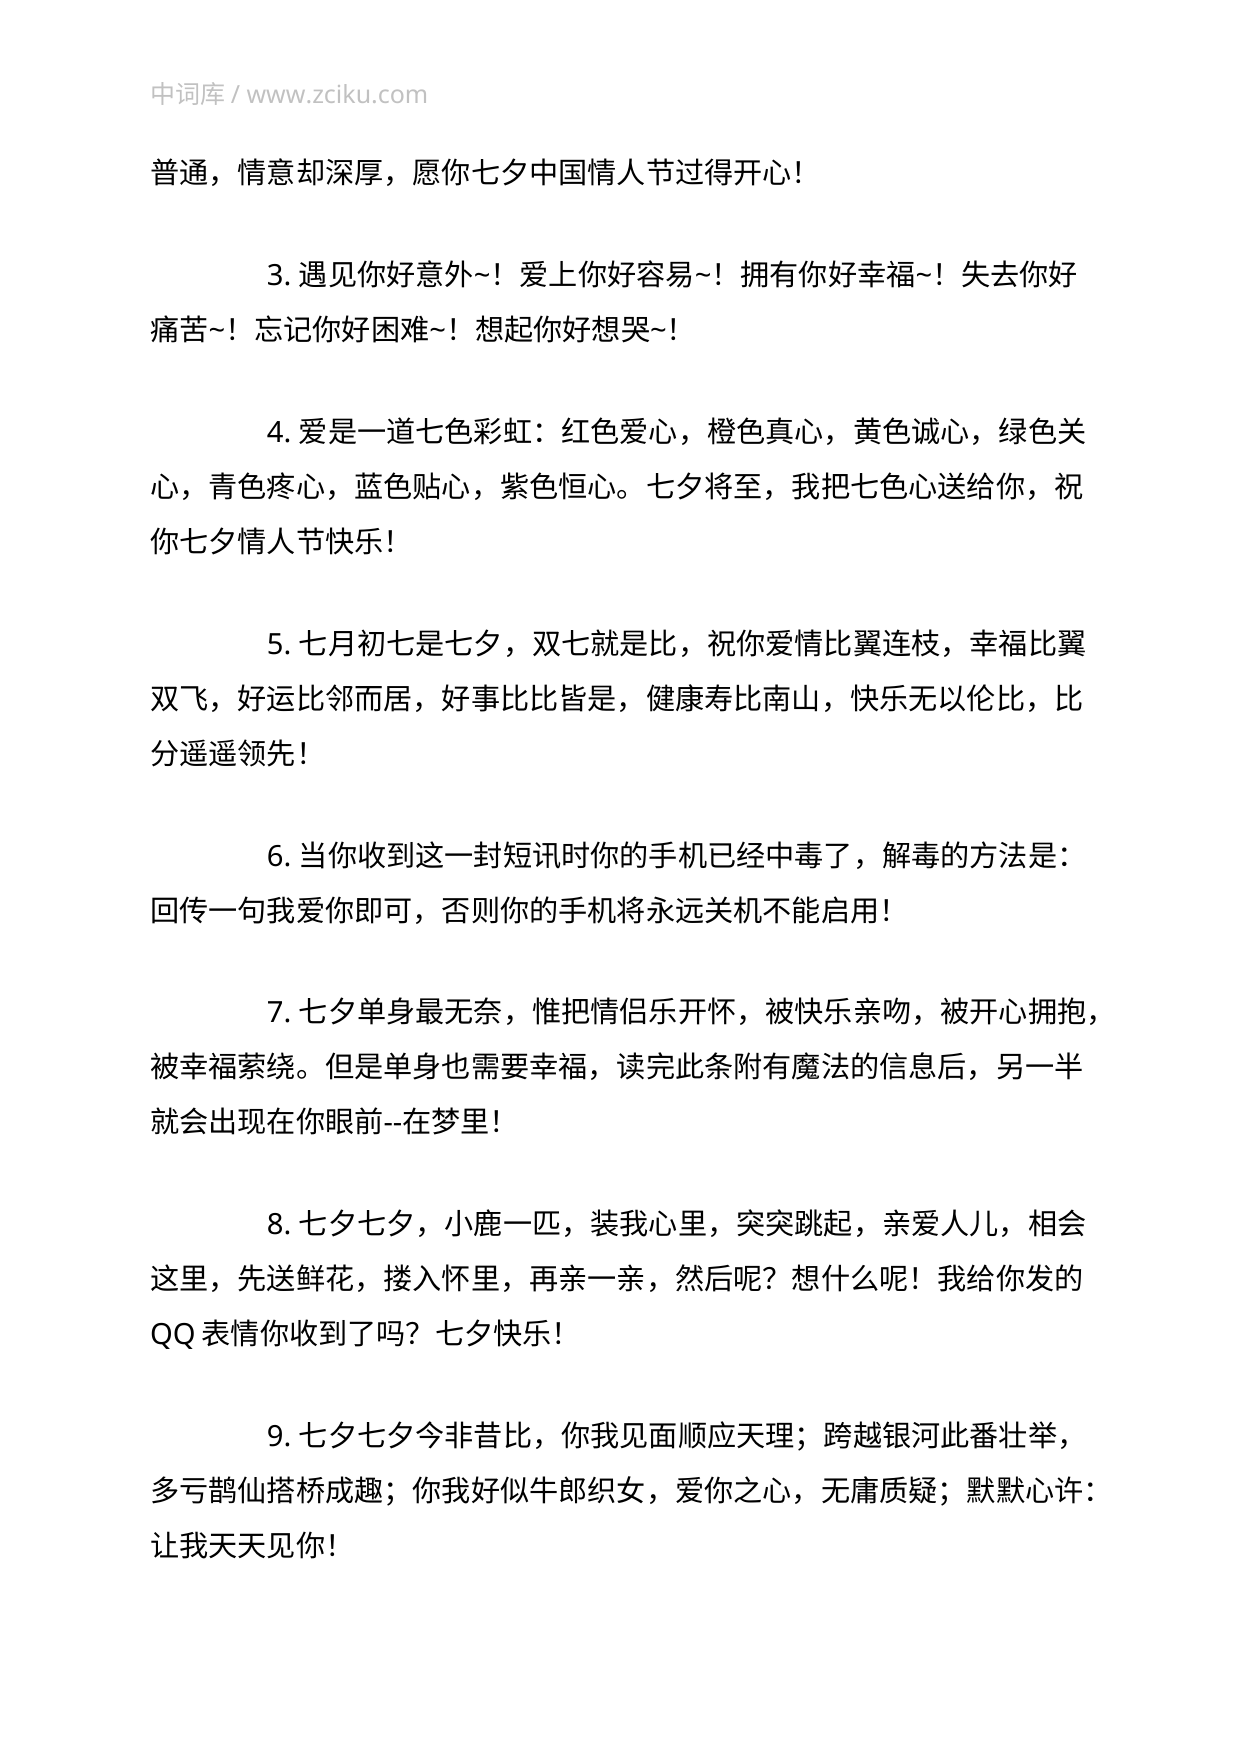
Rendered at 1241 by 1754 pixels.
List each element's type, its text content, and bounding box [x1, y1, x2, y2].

text 4. 爱是一道七色彩虹：红色爱心，橙色真心，黄色诚心，绿色关心，青色疼心，蓝色贴心，紫色恒心。七夕将至，我把七色心送给你，祝你七夕情人节快乐！ [150, 409, 1090, 561]
text 3. 遇见你好意外~！爱上你好容易~！拥有你好幸福~！失去你好痛苦~！忘记你好困难~！想起你好想哭~！ [150, 252, 1090, 349]
text 6. 当你收到这一封短讯时你的手机已经中毒了，解毒的方法是：回传一句我爱你即可，否则你的手机将永远关机不能启用！ [150, 832, 1090, 929]
text 7. 七夕单身最无奈，惟把情侣乐开怀，被快乐亲吻，被开心拥抱，被幸福萦绕。但是单身也需要幸福，读完此条附有魔法的信息后，另一半就会出现在你眼前--在梦里！ [150, 989, 1090, 1141]
text 9. 七夕七夕今非昔比，你我见面顺应天理；跨越银河此番壮举，多亏鹊仙搭桥成趣；你我好似牛郎织女，爱你之心，无庸质疑；默默心许：让我天天见你！ [150, 1413, 1090, 1565]
text 8. 七夕七夕，小鹿一匹，装我心里，突突跳起，亲爱人儿，相会这里，先送鲜花，搂入怀里，再亲一亲，然后呢？想什么呢！我给你发的QQ表情你收到了吗？七夕快乐！ [150, 1201, 1090, 1353]
text 5. 七月初七是七夕，双七就是比，祝你爱情比翼连枝，幸福比翼双飞，好运比邻而居，好事比比皆是，健康寿比南山，快乐无以伦比，比分遥遥领先！ [150, 620, 1090, 773]
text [150, 150, 1090, 192]
